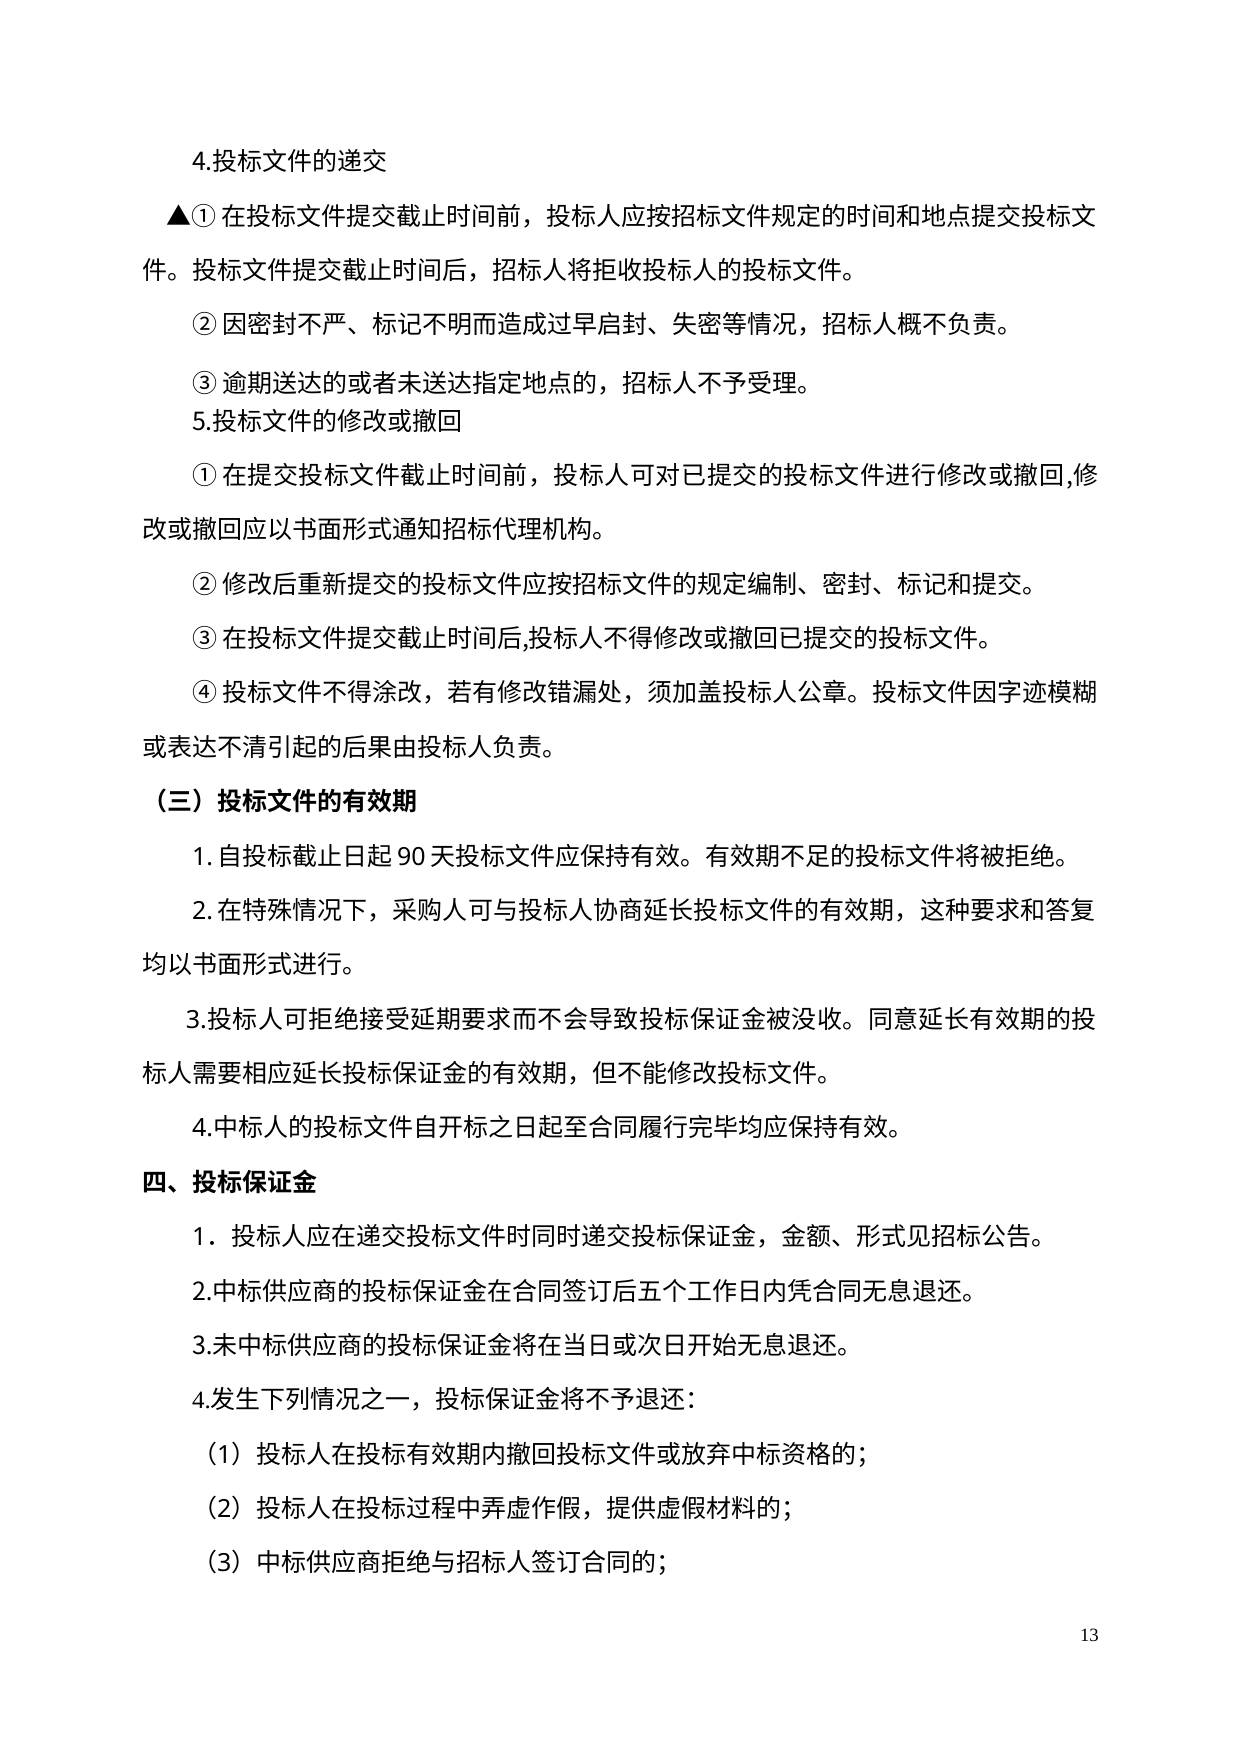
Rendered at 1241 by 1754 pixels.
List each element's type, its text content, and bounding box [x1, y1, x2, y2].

text ③在投标文件提交截止时间后,投标人不得修改或撤回已提交的投标文件。 [142, 618, 1098, 655]
text （3）中标供应商拒绝与招标人签订合同的； [142, 1543, 1098, 1579]
list 3.投标人可拒绝接受延期要求而不会导致投标保证金被没收。同意延长有效期的投标人需要相应延长投标保证金的有效期，但不能修改投标文件。 [142, 999, 1098, 1090]
list 在特殊情况下，采购人可与投标人协商延长投标文件的有效期，这种要求和答复均以书面形式进行。 [142, 890, 1098, 981]
text 3.未中标供应商的投标保证金将在当日或次日开始无息退还。 [142, 1325, 1098, 1362]
text ②修改后重新提交的投标文件应按招标文件的规定编制、密封、标记和提交。 [142, 564, 1098, 600]
text 1．投标人应在递交投标文件时同时递交投标保证金，金额、形式见招标公告。 [142, 1217, 1098, 1253]
text 4.中标人的投标文件自开标之日起至合同履行完毕均应保持有效。 [142, 1108, 1098, 1144]
text ③逾期送达的或者未送达指定地点的，招标人不予受理。 [142, 359, 1098, 401]
text （三）投标文件的有效期 [142, 782, 1098, 818]
text 2.中标供应商的投标保证金在合同签订后五个工作日内凭合同无息退还。 [142, 1271, 1098, 1307]
text ④投标文件不得涂改，若有修改错漏处，须加盖投标人公章。投标文件因字迹模糊或表达不清引起的后果由投标人负责。 [142, 673, 1098, 763]
list 自投标截止日起90天投标文件应保持有效。有效期不足的投标文件将被拒绝。 [142, 836, 1098, 872]
text 4.发生下列情况之一，投标保证金将不予退还： [142, 1380, 1098, 1416]
text ①在提交投标文件截止时间前，投标人可对已提交的投标文件进行修改或撤回,修改或撤回应以书面形式通知招标代理机构。 [142, 455, 1098, 546]
text （1）投标人在投标有效期内撤回投标文件或放弃中标资格的； [142, 1434, 1098, 1470]
text 4.投标文件的递交 [142, 142, 1098, 178]
text ▲①在投标文件提交截止时间前，投标人应按招标文件规定的时间和地点提交投标文件。投标文件提交截止时间后，招标人将拒收投标人的投标文件。 [142, 196, 1098, 287]
text ②因密封不严、标记不明而造成过早启封、失密等情况，招标人概不负责。 [142, 305, 1098, 341]
text 5.投标文件的修改或撤回 [142, 401, 1098, 437]
text 四、投标保证金 [142, 1162, 1098, 1198]
text （2）投标人在投标过程中弄虚作假，提供虚假材料的； [142, 1488, 1098, 1525]
